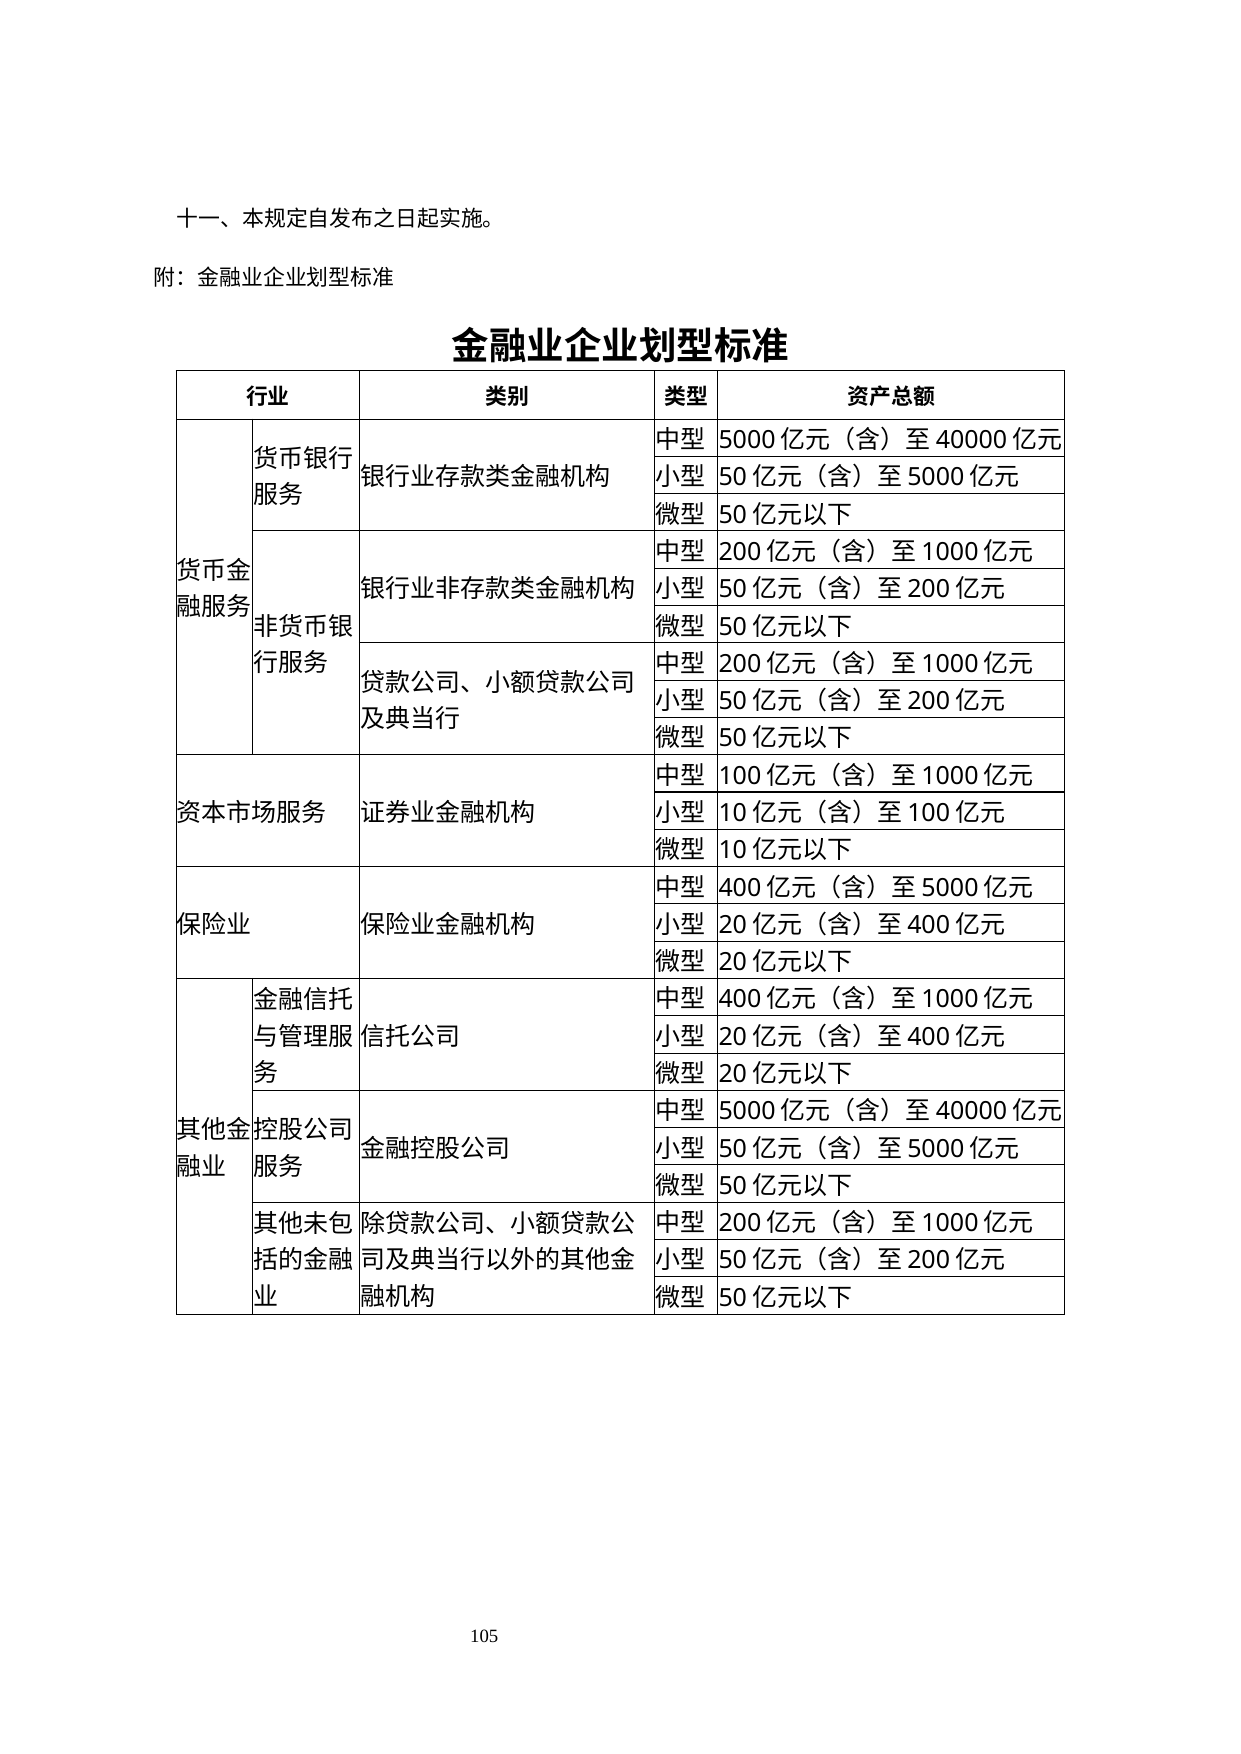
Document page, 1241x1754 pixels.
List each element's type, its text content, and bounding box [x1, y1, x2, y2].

table_cell 50亿元以下 [718, 718, 1064, 754]
table_cell 中型 [655, 420, 717, 456]
table_header 类型 [655, 371, 717, 418]
table_cell 中型 [655, 643, 717, 679]
text 十一、本规定自发布之日起实施。 [153, 189, 1087, 233]
table_cell 微型 [655, 606, 717, 642]
table_header 行业 [177, 371, 359, 418]
table_cell 信托公司 [360, 979, 654, 1090]
table_cell 小型 [655, 569, 717, 605]
table_cell 50亿元（含）至200亿元 [718, 569, 1064, 605]
table_cell 中型 [655, 1203, 717, 1239]
table_cell 中型 [655, 1091, 717, 1127]
table_cell 小型 [655, 1128, 717, 1164]
table_cell 中型 [655, 979, 717, 1015]
text 金融业企业划型标准 [153, 308, 1087, 370]
table_cell 100亿元（含）至1000亿元 [718, 755, 1064, 791]
text 附：金融业企业划型标准 [153, 248, 1087, 292]
table_cell 保险业金融机构 [360, 867, 654, 978]
table_cell 20亿元（含）至400亿元 [718, 904, 1064, 941]
table_cell 400亿元（含）至5000亿元 [718, 867, 1064, 903]
table_cell 微型 [655, 830, 717, 866]
table_header 资产总额 [718, 371, 1064, 418]
table_cell 20亿元以下 [718, 942, 1064, 978]
table_cell 金融信托与管理服务 [253, 979, 359, 1090]
table_cell 50亿元（含）至5000亿元 [718, 457, 1064, 493]
table_cell 除贷款公司、小额贷款公司及典当行以外的其他金融机构 [360, 1203, 654, 1313]
table_header 类别 [360, 371, 654, 418]
table_cell 50亿元（含）至5000亿元 [718, 1128, 1064, 1164]
table_cell 非货币银行服务 [253, 531, 359, 754]
table_cell 小型 [655, 1240, 717, 1276]
table_cell 小型 [655, 904, 717, 941]
table_cell 微型 [655, 1054, 717, 1090]
table_cell 50亿元以下 [718, 606, 1064, 642]
table_cell 微型 [655, 942, 717, 978]
table_cell 保险业 [177, 867, 359, 978]
table_cell 小型 [655, 793, 717, 829]
table_cell 小型 [655, 681, 717, 717]
table_cell 50亿元（含）至200亿元 [718, 1240, 1064, 1276]
table_cell 资本市场服务 [177, 755, 359, 866]
table_cell 中型 [655, 531, 717, 568]
table_cell 银行业存款类金融机构 [360, 420, 654, 530]
table_cell 微型 [655, 718, 717, 754]
table_cell 20亿元（含）至400亿元 [718, 1016, 1064, 1052]
table_cell 5000亿元（含）至40000亿元 [718, 1091, 1064, 1127]
table_cell 10亿元以下 [718, 830, 1064, 866]
table_cell 50亿元以下 [718, 1165, 1064, 1202]
table_cell 贷款公司、小额贷款公司及典当行 [360, 643, 654, 754]
table_cell 微型 [655, 1165, 717, 1202]
table_cell 50亿元以下 [718, 1277, 1064, 1313]
table_cell 银行业非存款类金融机构 [360, 531, 654, 642]
table_cell 200亿元（含）至1000亿元 [718, 1203, 1064, 1239]
table_cell 20亿元以下 [718, 1054, 1064, 1090]
table_cell 5000亿元（含）至40000亿元 [718, 420, 1064, 456]
table_cell 400亿元（含）至1000亿元 [718, 979, 1064, 1015]
table_cell 证券业金融机构 [360, 755, 654, 866]
table_cell 小型 [655, 1016, 717, 1052]
table_cell 中型 [655, 755, 717, 791]
table_cell 金融控股公司 [360, 1091, 654, 1202]
table_cell 50亿元以下 [718, 494, 1064, 530]
table_cell 中型 [655, 867, 717, 903]
table_cell 10亿元（含）至100亿元 [718, 793, 1064, 829]
table_cell 50亿元（含）至200亿元 [718, 681, 1064, 717]
table_cell 200亿元（含）至1000亿元 [718, 643, 1064, 679]
table_cell 微型 [655, 1277, 717, 1313]
table_cell 货币金融服务 [177, 420, 252, 754]
table_cell 微型 [655, 494, 717, 530]
table_cell 控股公司服务 [253, 1091, 359, 1202]
table_cell 小型 [655, 457, 717, 493]
table_cell 其他未包括的金融业 [253, 1203, 359, 1313]
table_cell 货币银行服务 [253, 420, 359, 530]
table_cell 其他金融业 [177, 979, 252, 1313]
table_cell 200亿元（含）至1000亿元 [718, 531, 1064, 568]
